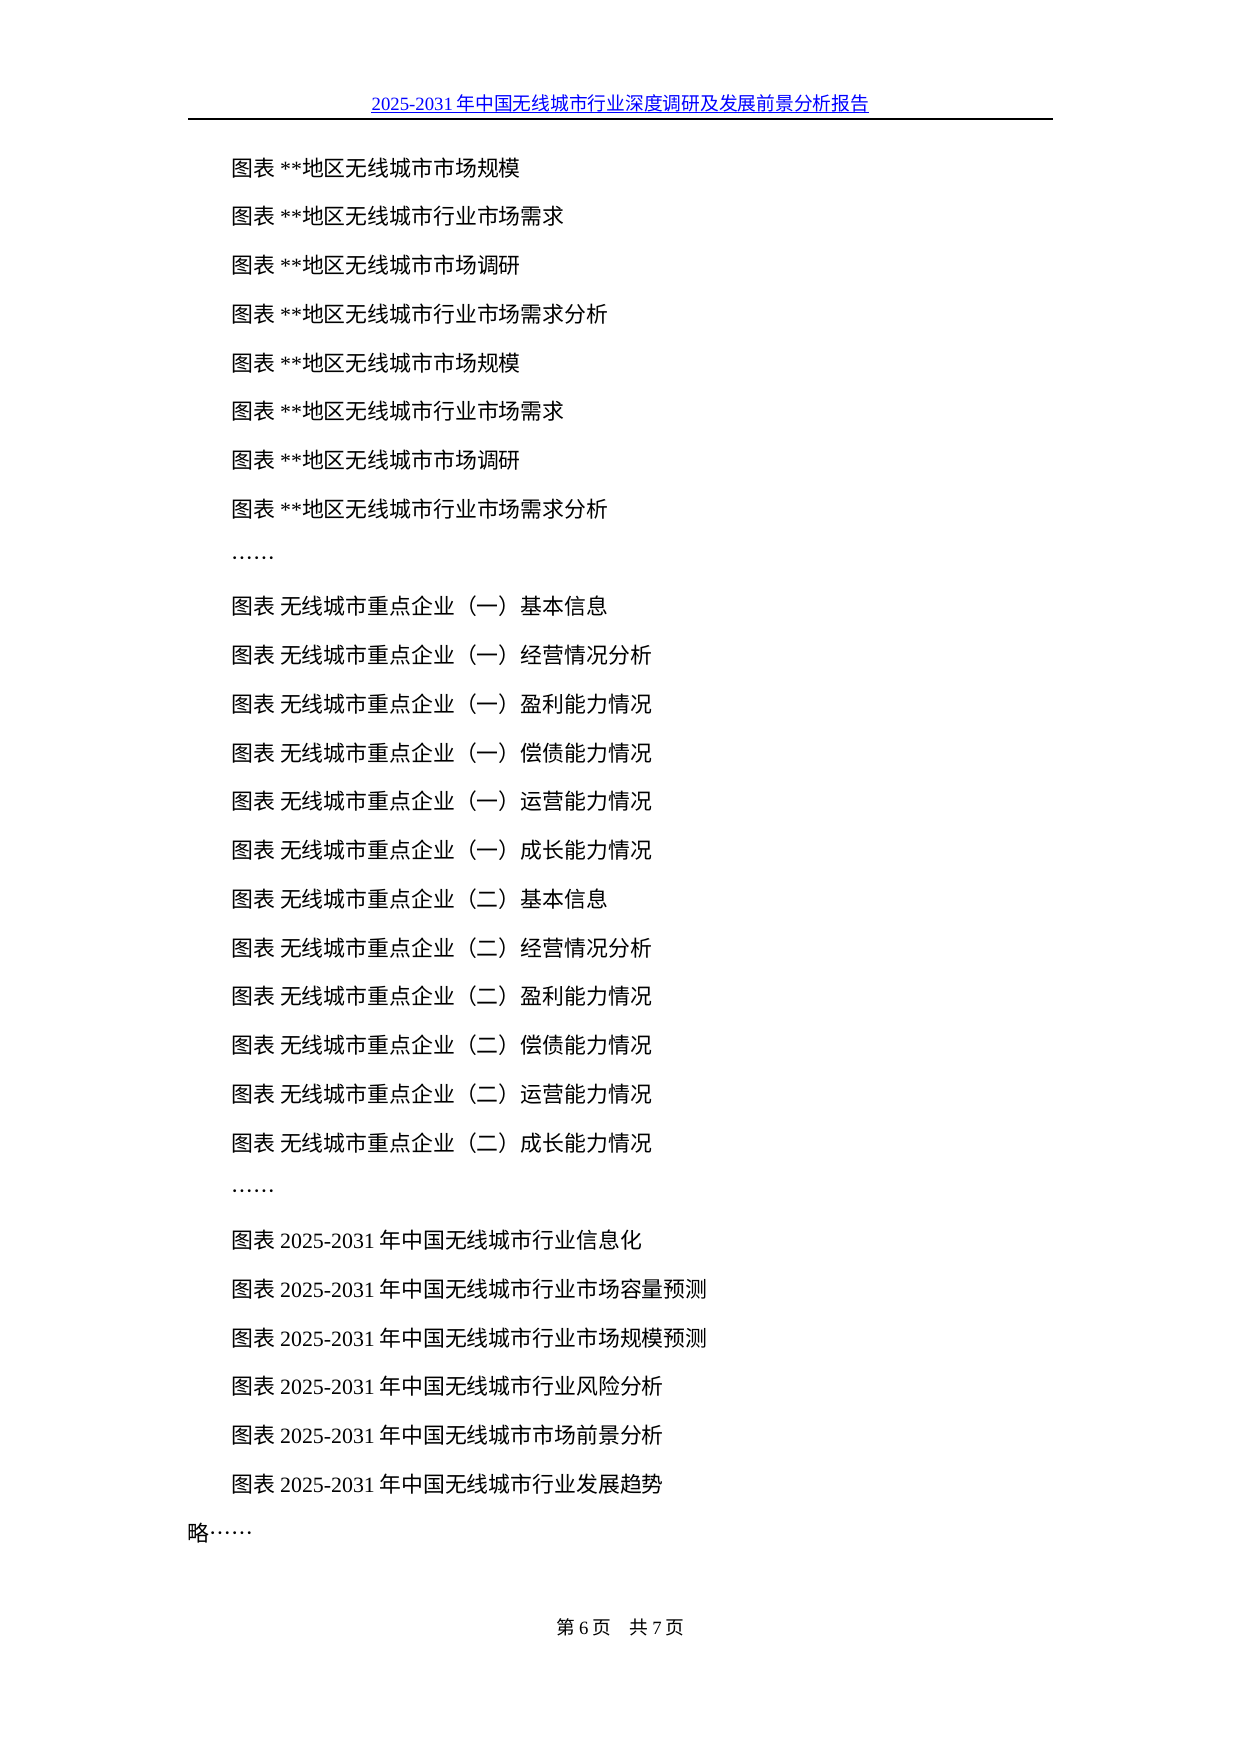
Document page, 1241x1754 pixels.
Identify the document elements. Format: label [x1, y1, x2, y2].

text [187, 150, 1053, 1548]
